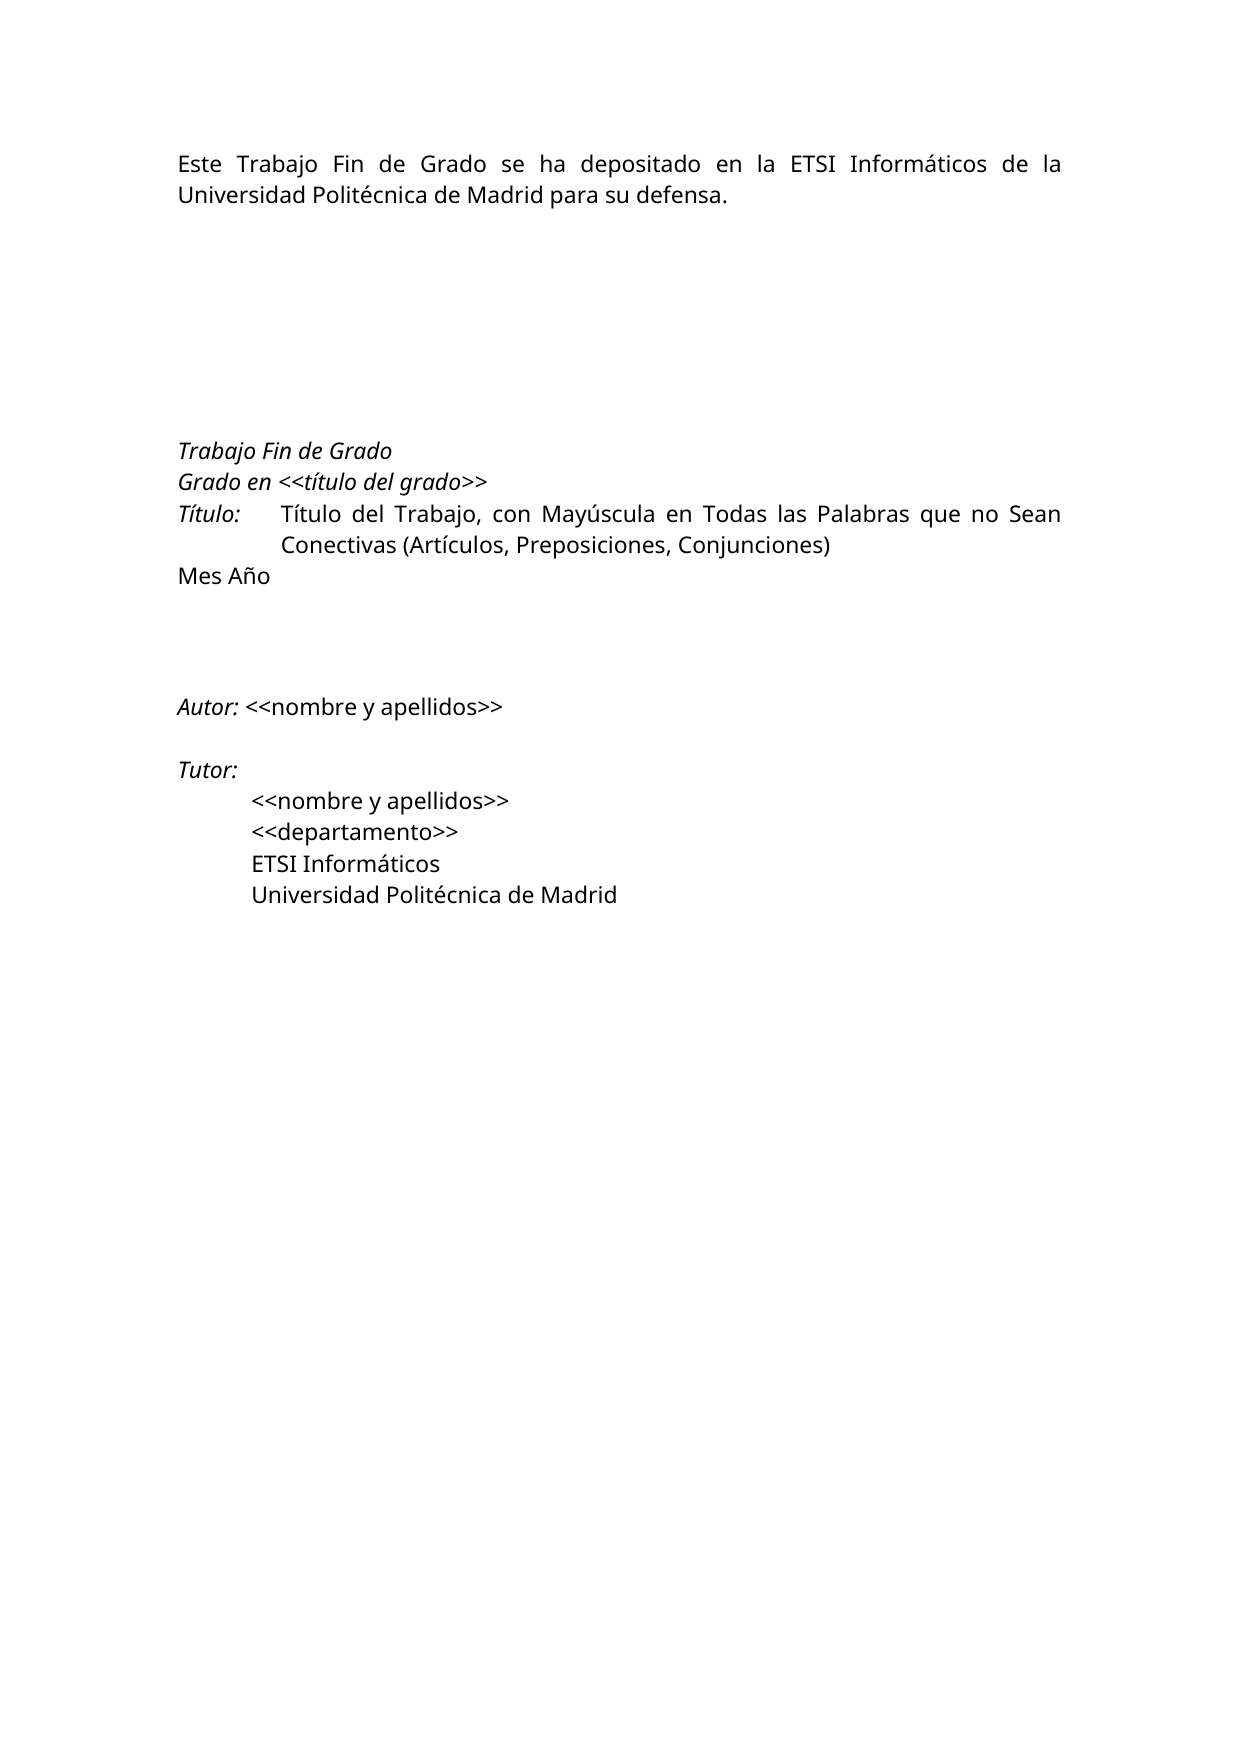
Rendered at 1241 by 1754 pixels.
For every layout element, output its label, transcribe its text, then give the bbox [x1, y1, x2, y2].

text ETSI Informáticos [251, 848, 1063, 879]
text <<nombre y apellidos>> [251, 785, 1063, 816]
text Universidad Politécnica de Madrid [251, 879, 1063, 910]
text Mes Año [177, 560, 1063, 591]
text Tutor: [177, 754, 1063, 785]
text Trabajo Fin de Grado [177, 435, 1063, 466]
text Este Trabajo Fin de Grado se ha depositado en la ETSI Informáticos de la Universidad Politécnica de Madrid para su defensa. [177, 148, 1063, 210]
text Autor: <<nombre y apellidos>> [177, 691, 1063, 723]
text <<departamento>> [251, 816, 1063, 848]
text Título: Título del Trabajo, con Mayúscula en Todas las Palabras que no Sean Conectivas (Artículos, Preposiciones, Conjunciones) [177, 498, 1063, 560]
text Grado en <<título del grado>> [177, 466, 1063, 498]
